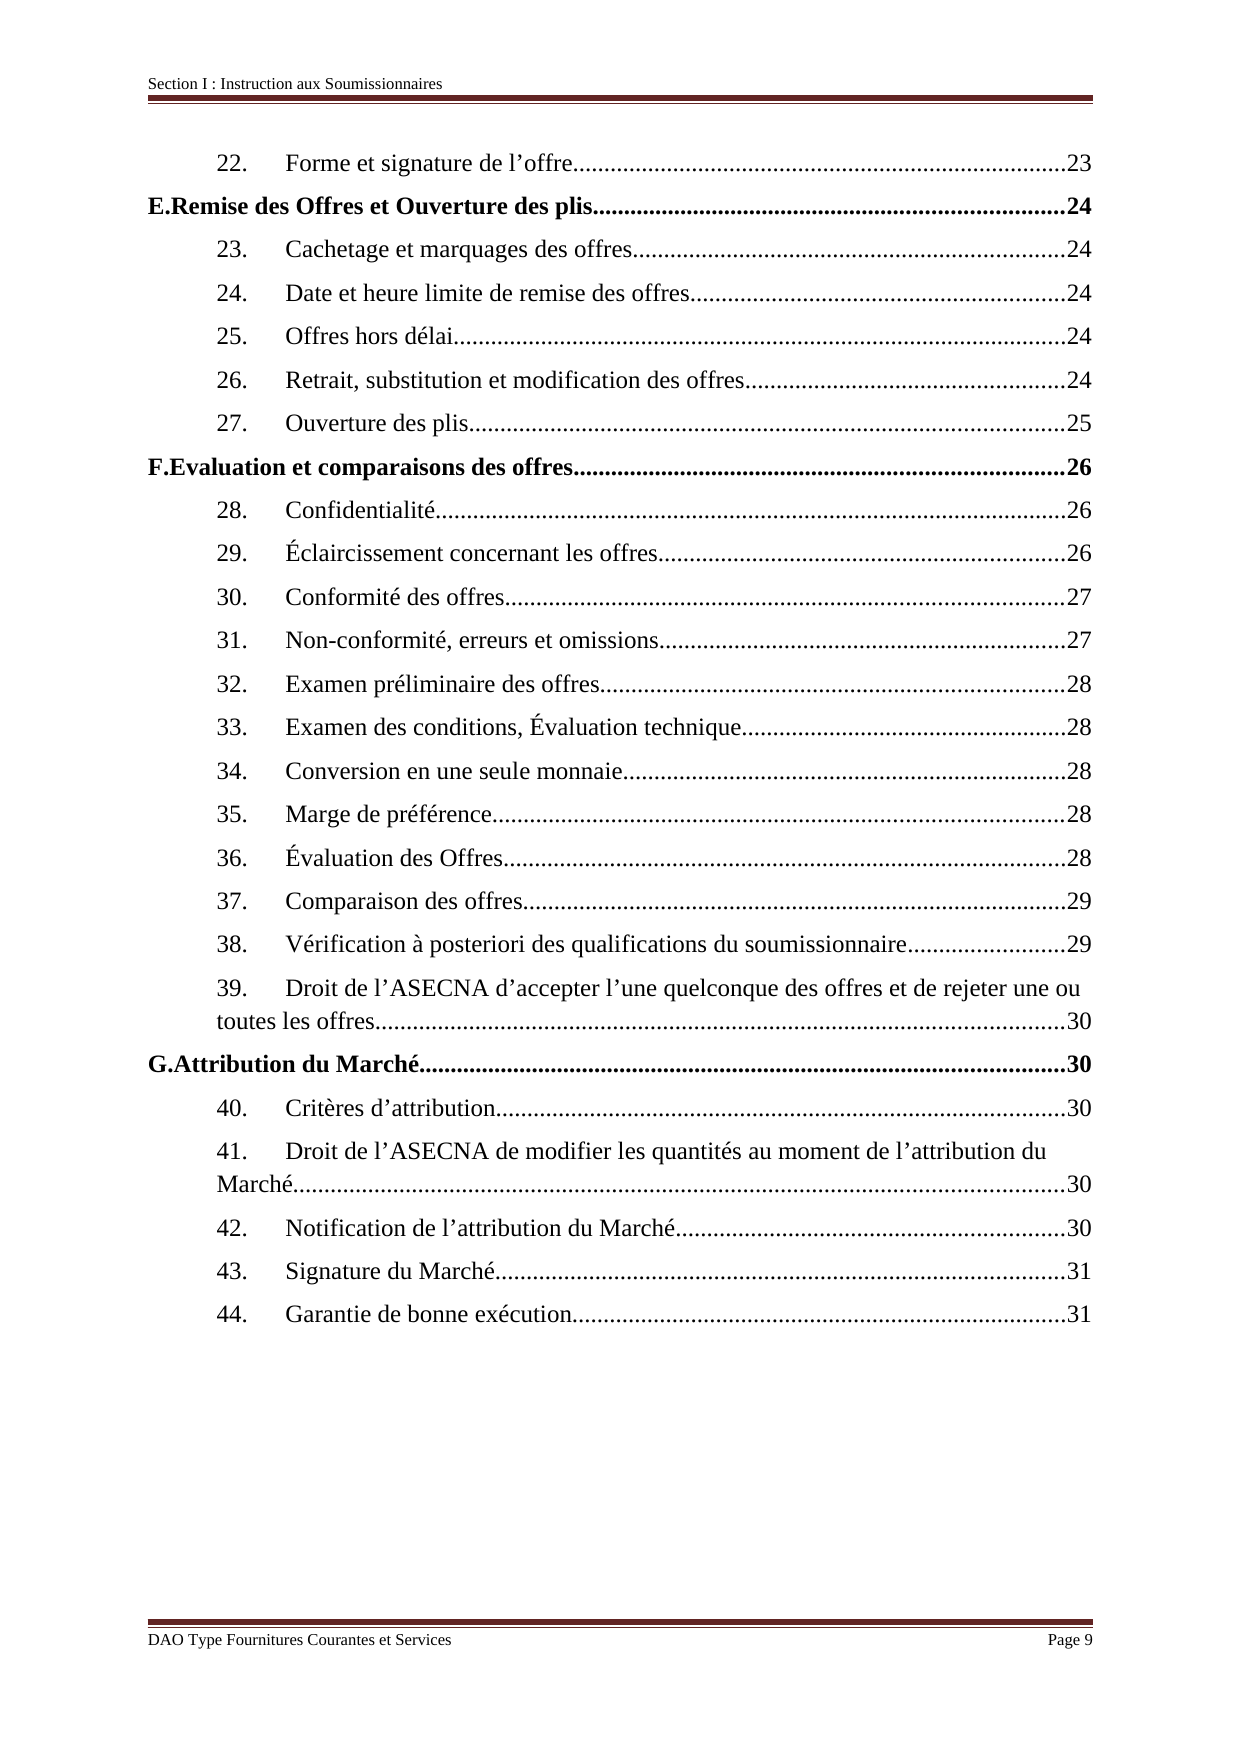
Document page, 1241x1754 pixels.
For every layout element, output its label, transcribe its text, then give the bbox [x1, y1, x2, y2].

text 30. Conformité des offres 27 [216, 582, 1093, 611]
text E.Remise des Offres et Ouverture des plis 24 [148, 191, 1093, 220]
text 22. Forme et signature de l’offre 23 [216, 148, 1093, 176]
text 27. Ouverture des plis 25 [216, 408, 1093, 437]
text 31. Non-conformité, erreurs et omissions 27 [216, 625, 1093, 654]
text 32. Examen préliminaire des offres 28 [216, 669, 1093, 698]
text 40. Critères d’attribution 30 [216, 1093, 1093, 1122]
text 39. Droit de l’ASECNA d’accepter l’une quelconque des offres et de rejeter une ou toutes les offres 30 [216, 973, 1093, 1035]
text 37. Comparaison des offres 29 [216, 886, 1093, 915]
text 44. Garantie de bonne exécution 31 [216, 1299, 1093, 1328]
text 35. Marge de préférence 28 [216, 799, 1093, 828]
text 28. Confidentialité 26 [216, 495, 1093, 524]
text 38. Vérification à posteriori des qualifications du soumissionnaire 29 [216, 929, 1093, 958]
text 34. Conversion en une seule monnaie 28 [216, 756, 1093, 784]
text 42. Notification de l’attribution du Marché 30 [216, 1213, 1093, 1241]
text 26. Retrait, substitution et modification des offres 24 [216, 365, 1093, 393]
text 41. Droit de l’ASECNA de modifier les quantités au moment de l’attribution du Marché 30 [216, 1136, 1093, 1198]
text 43. Signature du Marché 31 [216, 1256, 1093, 1285]
text F.Evaluation et comparaisons des offres 26 [148, 452, 1093, 480]
text 33. Examen des conditions, Évaluation technique 28 [216, 712, 1093, 741]
text 23. Cachetage et marquages des offres 24 [216, 234, 1093, 263]
text 24. Date et heure limite de remise des offres 24 [216, 278, 1093, 307]
text 25. Offres hors délai 24 [216, 321, 1093, 350]
text 29. Éclaircissement concernant les offres 26 [216, 538, 1093, 567]
text G.Attribution du Marché 30 [148, 1049, 1093, 1078]
text 36. Évaluation des Offres 28 [216, 843, 1093, 871]
